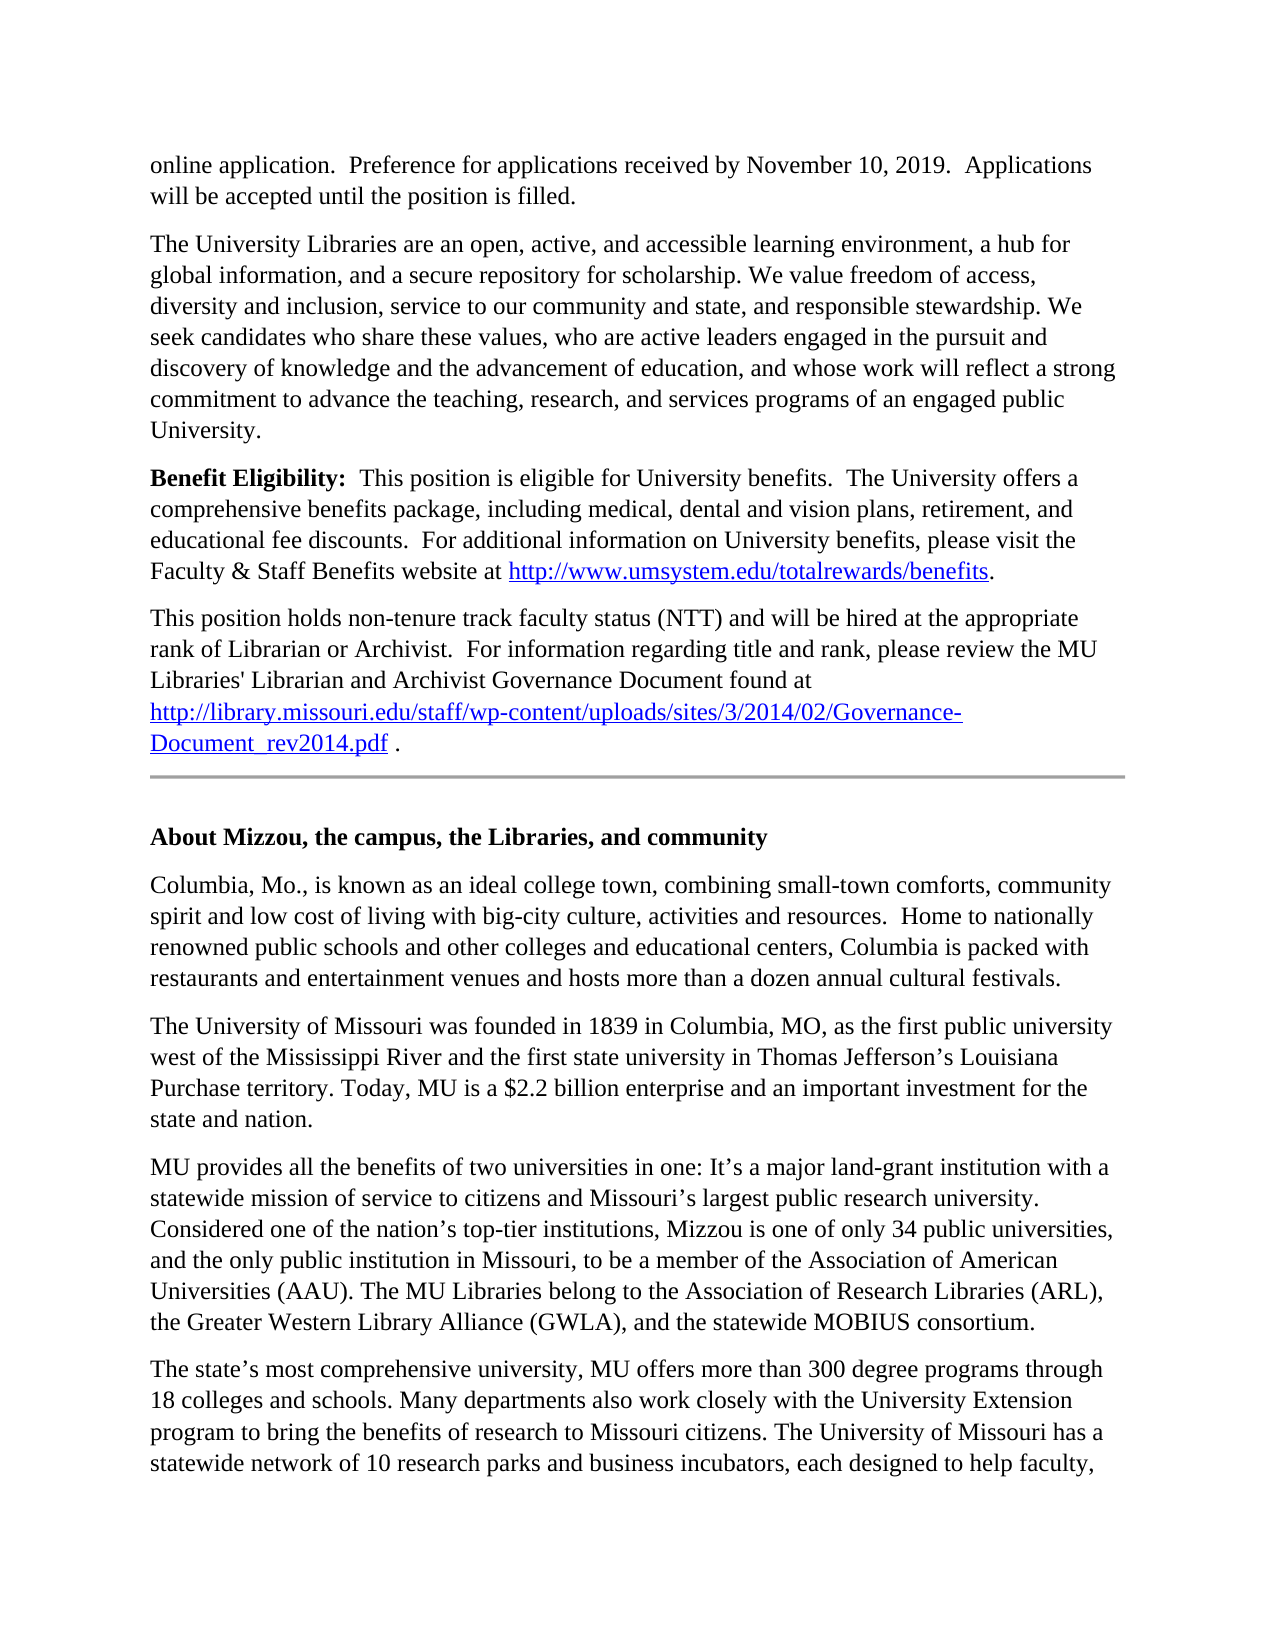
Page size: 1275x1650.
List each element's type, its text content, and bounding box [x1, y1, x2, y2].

text About Mizzou, the campus, the Libraries, and community [150, 822, 1125, 851]
text The University of Missouri was founded in 1839 in Columbia, MO, as the first public university west of the Mississippi River and the first state university in Thomas Jefferson’s Louisiana Purchase territory. Today, MU is a $2.2 billion enterprise and an important investment for the state and nation. [150, 1011, 1125, 1133]
text Benefit Eligibility: This position is eligible for University benefits. The University offers a comprehensive benefits package, including medical, dental and vision plans, retirement, and educational fee discounts. For additional information on University benefits, please visit the Faculty & Staff Benefits website at http://www.umsystem.edu/totalrewards/benefits. [150, 463, 1125, 584]
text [150, 150, 1125, 210]
text The University Libraries are an open, active, and accessible learning environment, a hub for global information, and a secure repository for scholarship. We value freedom of access, diversity and inclusion, service to our community and state, and responsible stewardship. We seek candidates who share these values, who are active leaders engaged in the pursuit and discovery of knowledge and the advancement of education, and whose work will reflect a strong commitment to advance the teaching, research, and services programs of an engaged public University. [150, 229, 1125, 444]
text This position holds non-tenure track faculty status (NTT) and will be hired at the appropriate rank of Librarian or Archivist. For information regarding title and rank, please review the MU Libraries' Librarian and Archivist Governance Document found at http://library.missouri.edu/staff/wp-content/uploads/sites/3/2014/02/Governance-Document_rev2014.pdf . [150, 603, 1125, 756]
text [150, 1354, 1125, 1476]
text Columbia, Mo., is known as an ideal college town, combining small-town comforts, community spirit and low cost of living with big-city culture, activities and resources. Home to nationally renowned public schools and other colleges and educational centers, Columbia is packed with restaurants and entertainment venues and hosts more than a dozen annual cultural festivals. [150, 870, 1125, 992]
text MU provides all the benefits of two universities in one: It’s a major land-grant institution with a statewide mission of service to citizens and Missouri’s largest public research university. Considered one of the nation’s top-tier institutions, Mizzou is one of only 34 public universities, and the only public institution in Missouri, to be a member of the Association of American Universities (AAU). The MU Libraries belong to the Association of Research Libraries (ARL), the Greater Western Library Alliance (GWLA), and the statewide MOBIUS consortium. [150, 1152, 1125, 1336]
